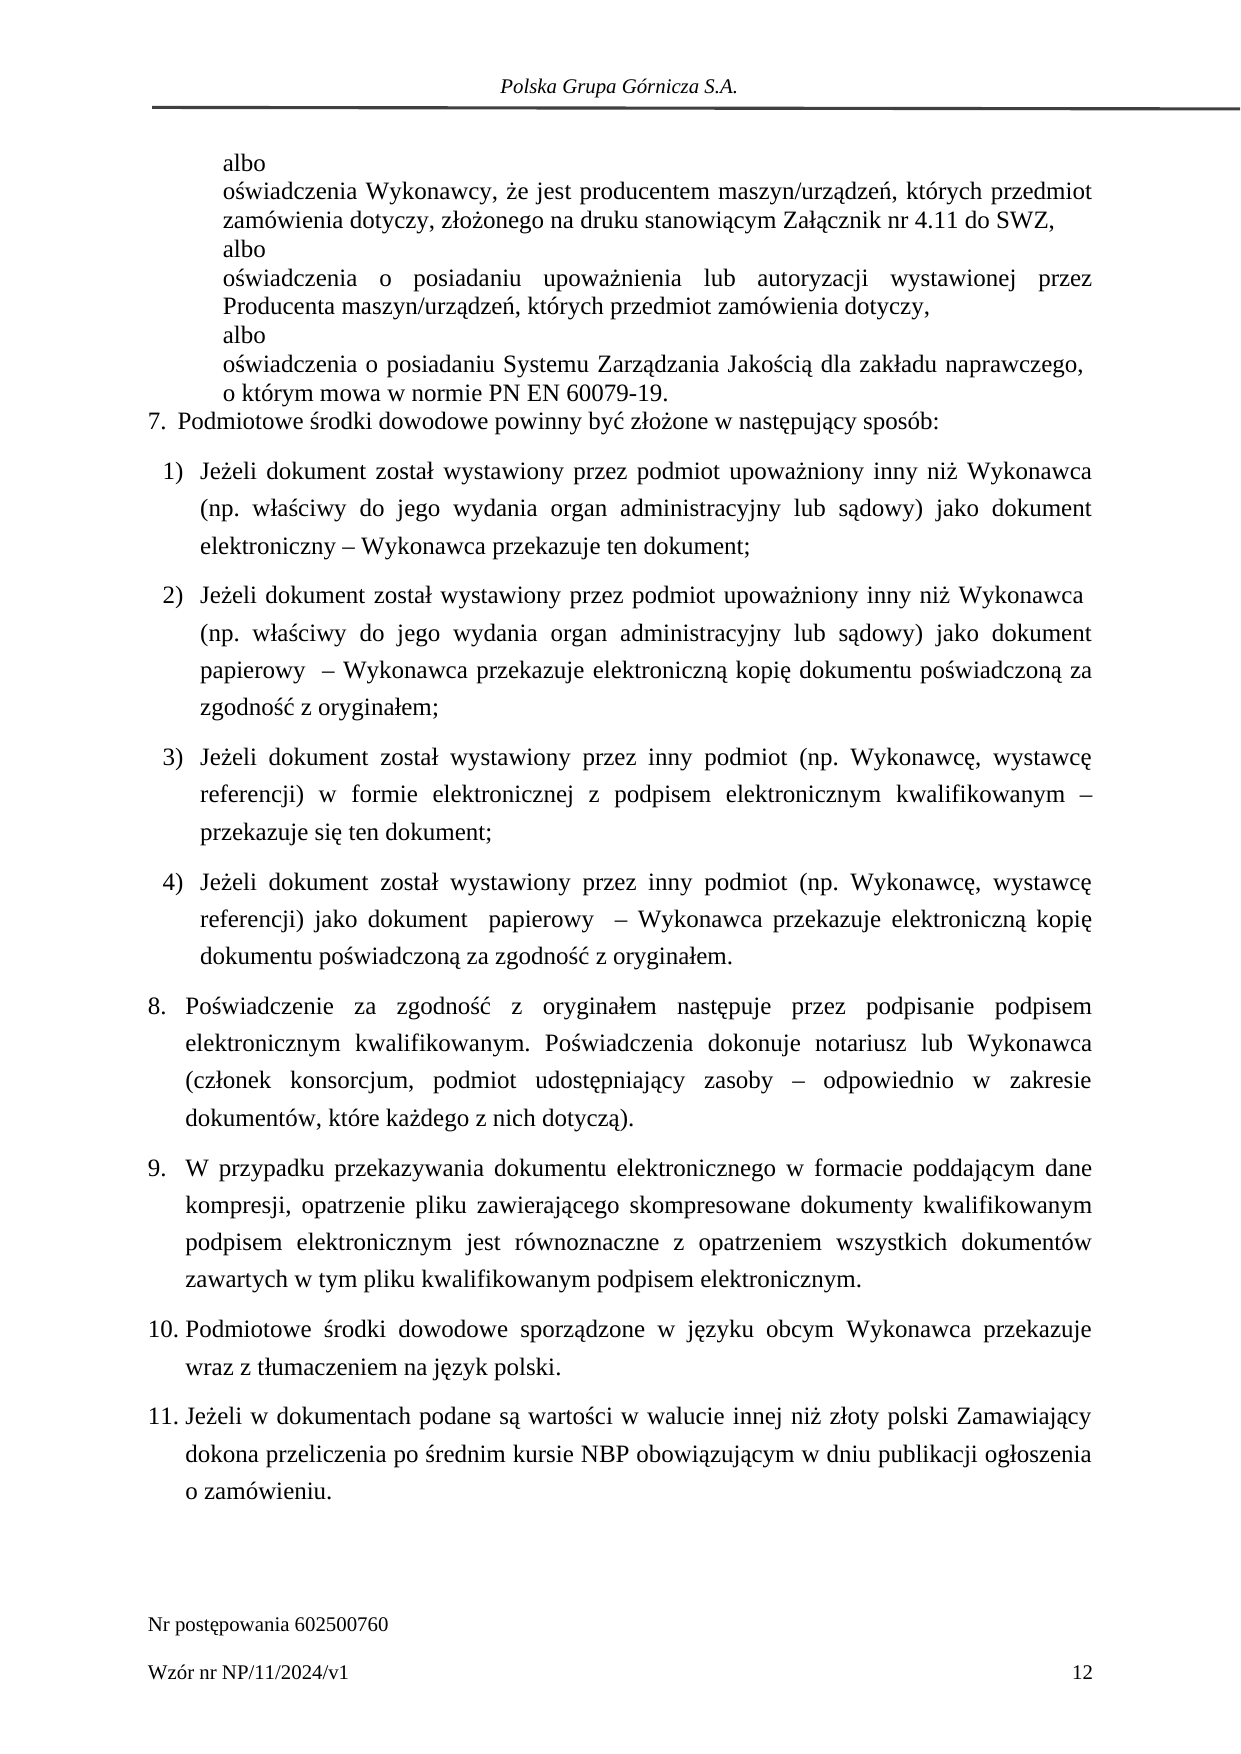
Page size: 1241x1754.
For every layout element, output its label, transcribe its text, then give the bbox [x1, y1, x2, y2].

list albo [223, 320, 1093, 349]
list Podmiotowe środki dowodowe sporządzone w języku obcym Wykonawca przekazuje wraz z tłumaczeniem na język polski. [148, 1314, 1093, 1380]
list Jeżeli dokument został wystawiony przez podmiot upoważniony inny niż Wykonawca (np. właściwy do jego wydania organ administracyjny lub sądowy) jako dokument papierowy – Wykonawca przekazuje elektroniczną kopię dokumentu poświadczoną za zgodność z oryginałem; [162, 581, 1093, 721]
list Jeżeli w dokumentach podane są wartości w walucie innej niż złoty polski Zamawiający dokona przeliczenia po średnim kursie NBP obowiązującym w dniu publikacji ogłoszenia o zamówieniu. [148, 1401, 1093, 1505]
list Jeżeli dokument został wystawiony przez inny podmiot (np. Wykonawcę, wystawcę referencji) jako dokument papierowy – Wykonawca przekazuje elektroniczną kopię dokumentu poświadczoną za zgodność z oryginałem. [162, 867, 1093, 970]
list oświadczenia o posiadaniu Systemu Zarządzania Jakością dla zakładu naprawczego, o którym mowa w normie PN EN 60079-19. [223, 349, 1093, 406]
list albo [223, 148, 1093, 176]
list Poświadczenie za zgodność z oryginałem następuje przez podpisanie podpisem elektronicznym kwalifikowanym. Poświadczenia dokonuje notariusz lub Wykonawca (członek konsorcjum, podmiot udostępniający zasoby – odpowiednio w zakresie dokumentów, które każdego z nich dotyczą). [148, 991, 1093, 1132]
list albo [223, 234, 1093, 263]
list Jeżeli dokument został wystawiony przez inny podmiot (np. Wykonawcę, wystawcę referencji) w formie elektronicznej z podpisem elektronicznym kwalifikowanym – przekazuje się ten dokument; [162, 742, 1093, 846]
list oświadczenia o posiadaniu upoważnienia lub autoryzacji wystawionej przez Producenta maszyn/urządzeń, których przedmiot zamówienia dotyczy, [223, 263, 1093, 320]
list Podmiotowe środki dowodowe powinny być złożone w następujący sposób: [148, 406, 1093, 435]
list W przypadku przekazywania dokumentu elektronicznego w formacie poddającym dane kompresji, opatrzenie pliku zawierającego skompresowane dokumenty kwalifikowanym podpisem elektronicznym jest równoznaczne z opatrzeniem wszystkich dokumentów zawartych w tym pliku kwalifikowanym podpisem elektronicznym. [148, 1153, 1093, 1293]
list Jeżeli dokument został wystawiony przez podmiot upoważniony inny niż Wykonawca (np. właściwy do jego wydania organ administracyjny lub sądowy) jako dokument elektroniczny – Wykonawca przekazuje ten dokument; [162, 456, 1093, 559]
list oświadczenia Wykonawcy, że jest producentem maszyn/urządzeń, których przedmiot zamówienia dotyczy, złożonego na druku stanowiącym Załącznik nr 4.11 do SWZ, [223, 176, 1093, 234]
